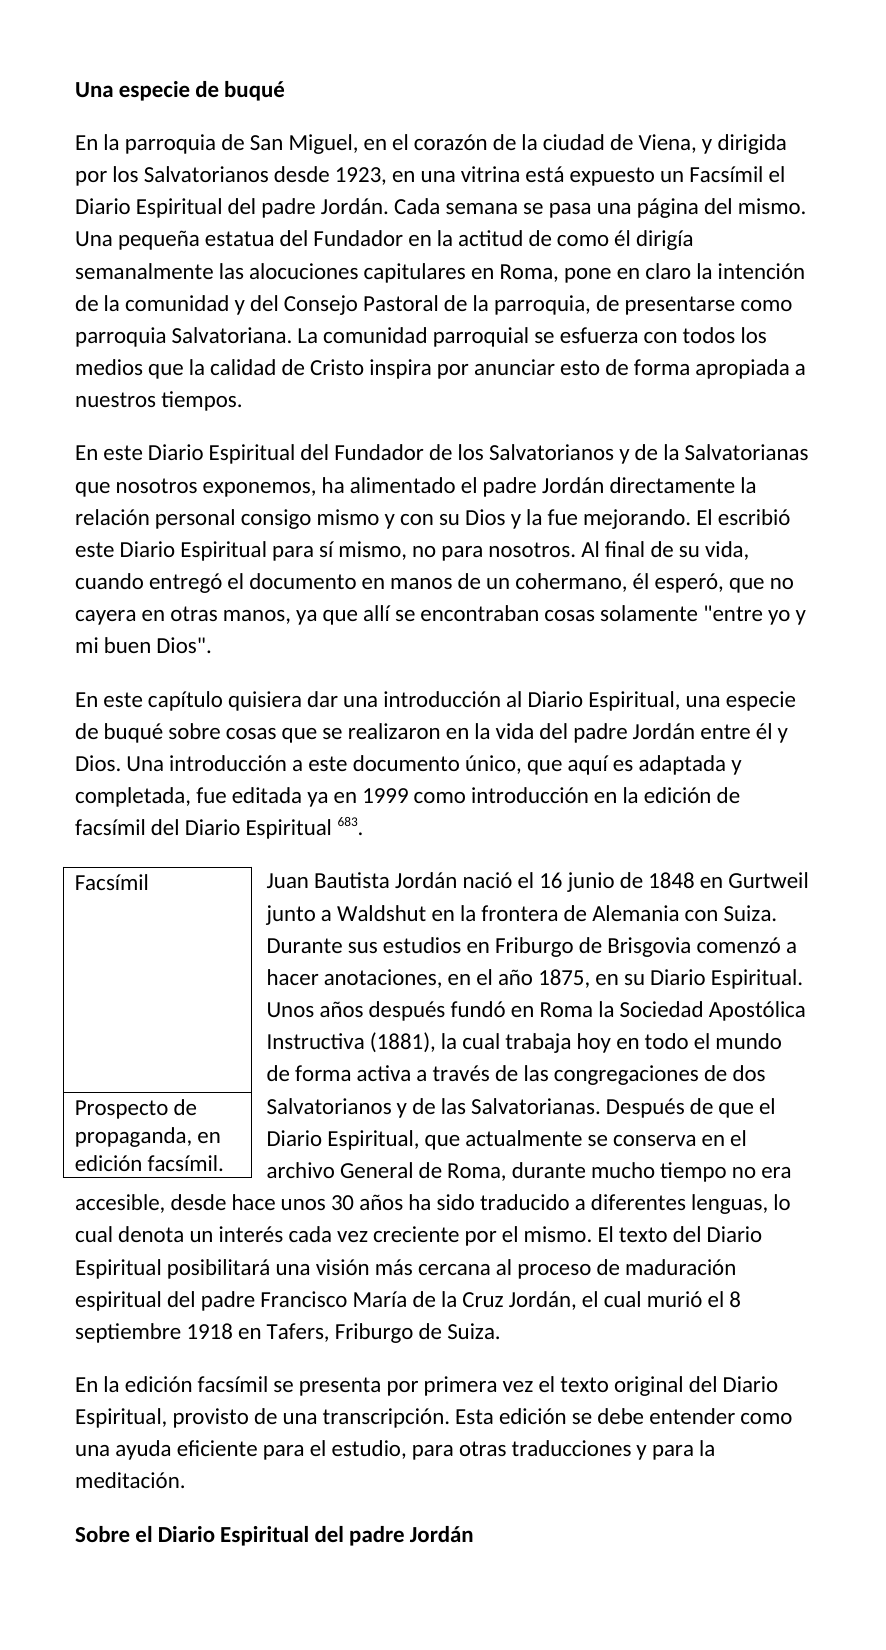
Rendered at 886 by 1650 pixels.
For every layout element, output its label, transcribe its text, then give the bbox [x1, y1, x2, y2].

text En la parroquia de San Miguel, en el corazón de la ciudad de Viena, y dirigida por los Salvatorianos desde 1923, en una vitrina está expuesto un Facsímil el Diario Espiritual del padre Jordán. Cada semana se pasa una página del mismo. Una pequeña estatua del Fundador en la actitud de como él dirigía semanalmente las alocuciones capitulares en Roma, pone en claro la intención de la comunidad y del Consejo Pastoral de la parroquia, de presentarse como parroquia Salvatoriana. La comunidad parroquial se esfuerza con todos los medios que la calidad de Cristo inspira por anunciar esto de forma apropiada a nuestros tiempos. [75, 128, 811, 413]
text Sobre el Diario Espiritual del padre Jordán [75, 1520, 811, 1548]
text Una especie de buqué [75, 75, 811, 103]
text En este Diario Espiritual del Fundador de los Salvatorianos y de la Salvatorianas que nosotros exponemos, ha alimentado el padre Jordán directamente la relación personal consigo mismo y con su Dios y la fue mejorando. El escribió este Diario Espiritual para sí mismo, no para nosotros. Al final de su vida, cuando entregó el documento en manos de un cohermano, él esperó, que no cayera en otras manos, ya que allí se encontraban cosas solamente "entre yo y mi buen Dios". [75, 438, 811, 660]
text En este capítulo quisiera dar una introducción al Diario Espiritual, una especie de buqué sobre cosas que se realizaron en la vida del padre Jordán entre él y Dios. Una introducción a este documento único, que aquí es adaptada y completada, fue editada ya en 1999 como introducción en la edición de facsímil del Diario Espiritual 683. [75, 685, 811, 841]
text Juan Bautista Jordán nació el 16 junio de 1848 en Gurtweil junto a Waldshut en la frontera de Alemania con Suiza. Durante sus estudios en Friburgo de Brisgovia comenzó a hacer anotaciones, en el año 1875, en su Diario Espiritual. Unos años después fundó en Roma la Sociedad Apostólica Instructiva (1881), la cual trabaja hoy en todo el mundo de forma activa a través de las congregaciones de dos Salvatorianos y de las Salvatorianas. Después de que el Diario Espiritual, que actualmente se conserva en el archivo General de Roma, durante mucho tiempo no era accesible, desde hace unos 30 años ha sido traducido a diferentes lenguas, lo cual denota un interés cada vez creciente por el mismo. El texto del Diario Espiritual posibilitará una visión más cercana al proceso de maduración espiritual del padre Francisco María de la Cruz Jordán, el cual murió el 8 septiembre 1918 en Tafers, Friburgo de Suiza. [75, 866, 811, 1345]
table_cell Prospecto de propaganda, en edición facsímil. [64, 1093, 251, 1177]
table_header Facsímil [64, 868, 251, 1092]
text En la edición facsímil se presenta por primera vez el texto original del Diario Espiritual, provisto de una transcripción. Esta edición se debe entender como una ayuda eficiente para el estudio, para otras traducciones y para la meditación. [75, 1370, 811, 1495]
